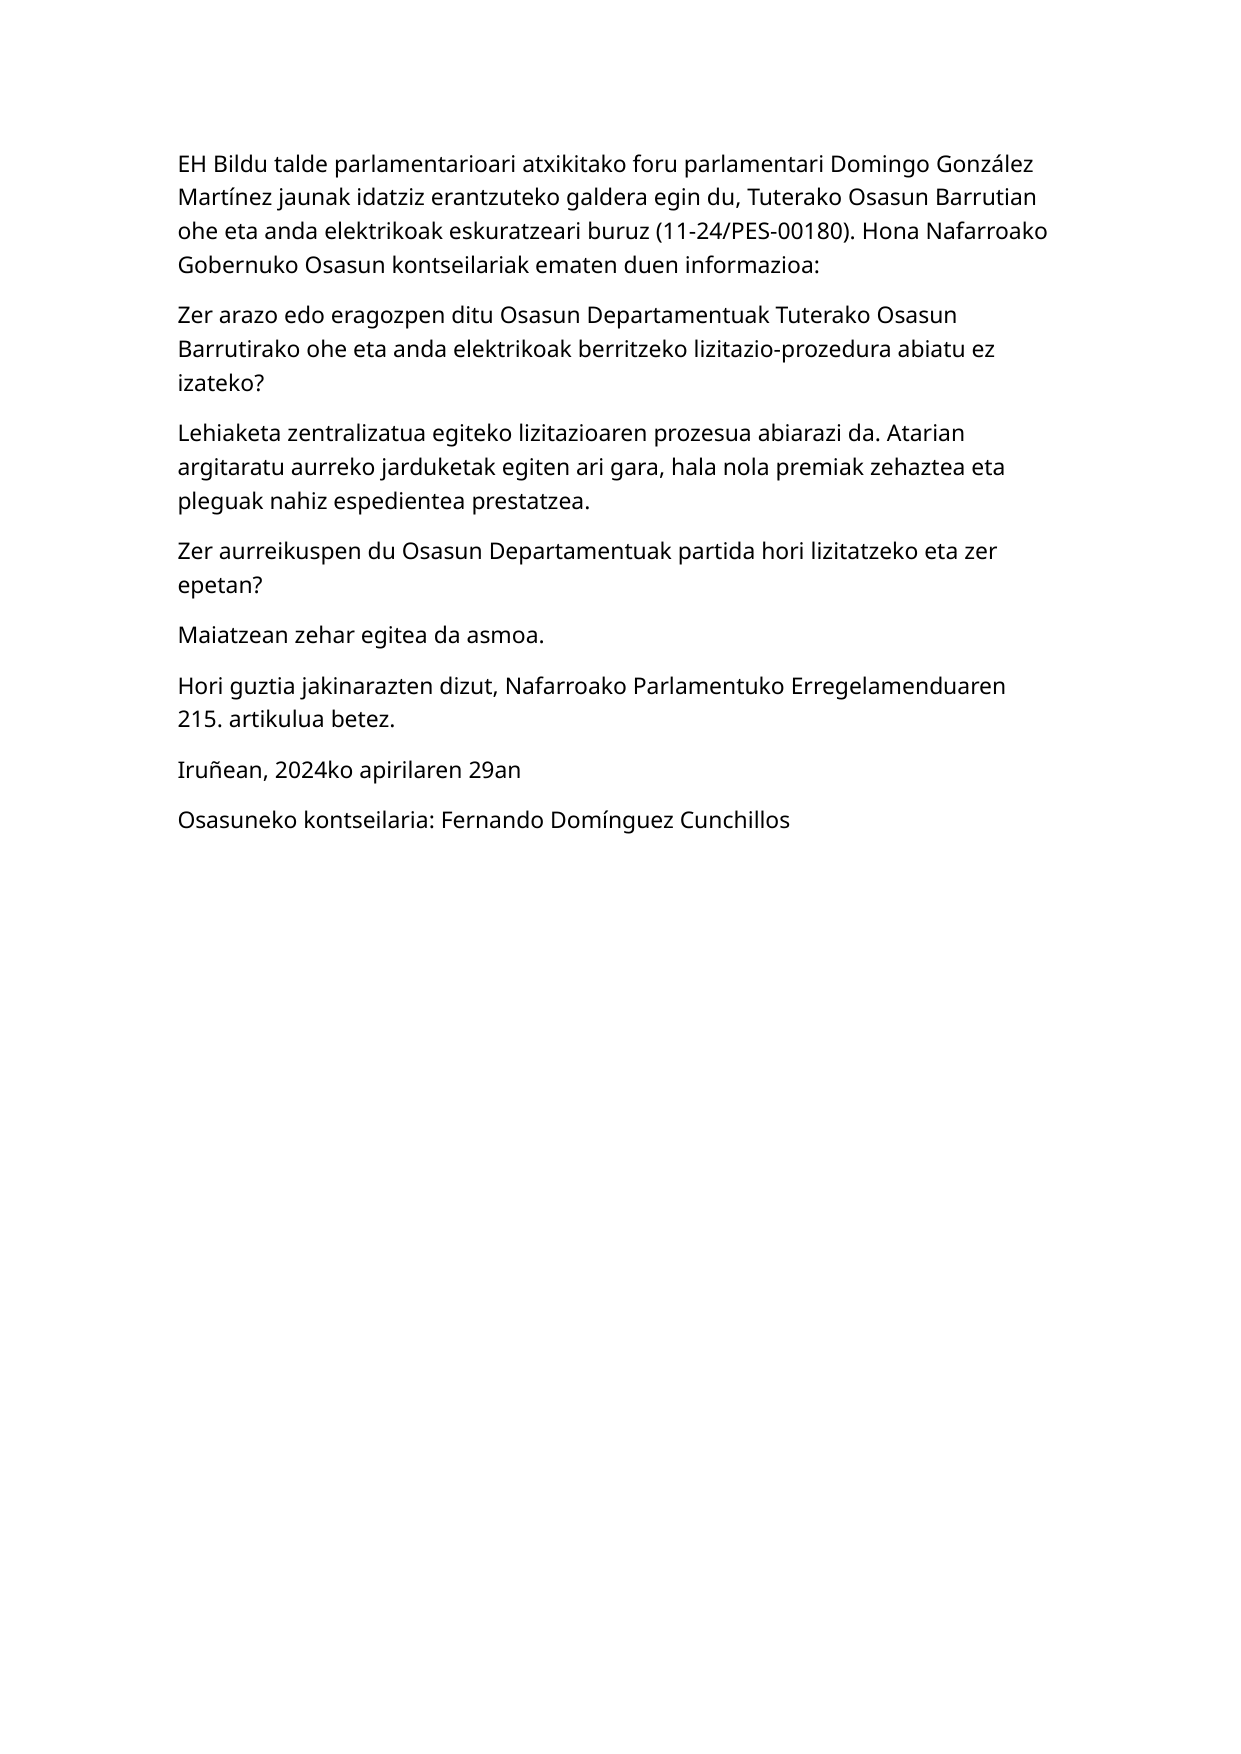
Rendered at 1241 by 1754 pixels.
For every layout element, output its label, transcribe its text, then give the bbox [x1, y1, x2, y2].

text Zer arazo edo eragozpen ditu Osasun Departamentuak Tuterako Osasun Barrutirako ohe eta anda elektrikoak berritzeko lizitazio-prozedura abiatu ez izateko? [177, 299, 1063, 398]
text Osasuneko kontseilaria: Fernando Domínguez Cunchillos [177, 804, 1063, 836]
text Iruñean, 2024ko apirilaren 29an [177, 754, 1063, 785]
text Lehiaketa zentralizatua egiteko lizitazioaren prozesua abiarazi da. Atarian argitaratu aurreko jarduketak egiten ari gara, hala nola premiak zehaztea eta pleguak nahiz espedientea prestatzea. [177, 417, 1063, 516]
text Zer aurreikuspen du Osasun Departamentuak partida hori lizitatzeko eta zer epetan? [177, 535, 1063, 600]
text EH Bildu talde parlamentarioari atxikitako foru parlamentari Domingo González Martínez jaunak idatziz erantzuteko galdera egin du, Tuterako Osasun Barrutian ohe eta anda elektrikoak eskuratzeari buruz (11-24/PES-00180). Hona Nafarroako Gobernuko Osasun kontseilariak ematen duen informazioa: [177, 148, 1063, 280]
text Maiatzean zehar egitea da asmoa. [177, 619, 1063, 651]
text Hori guztia jakinarazten dizut, Nafarroako Parlamentuko Erregelamenduaren 215. artikulua betez. [177, 670, 1063, 735]
